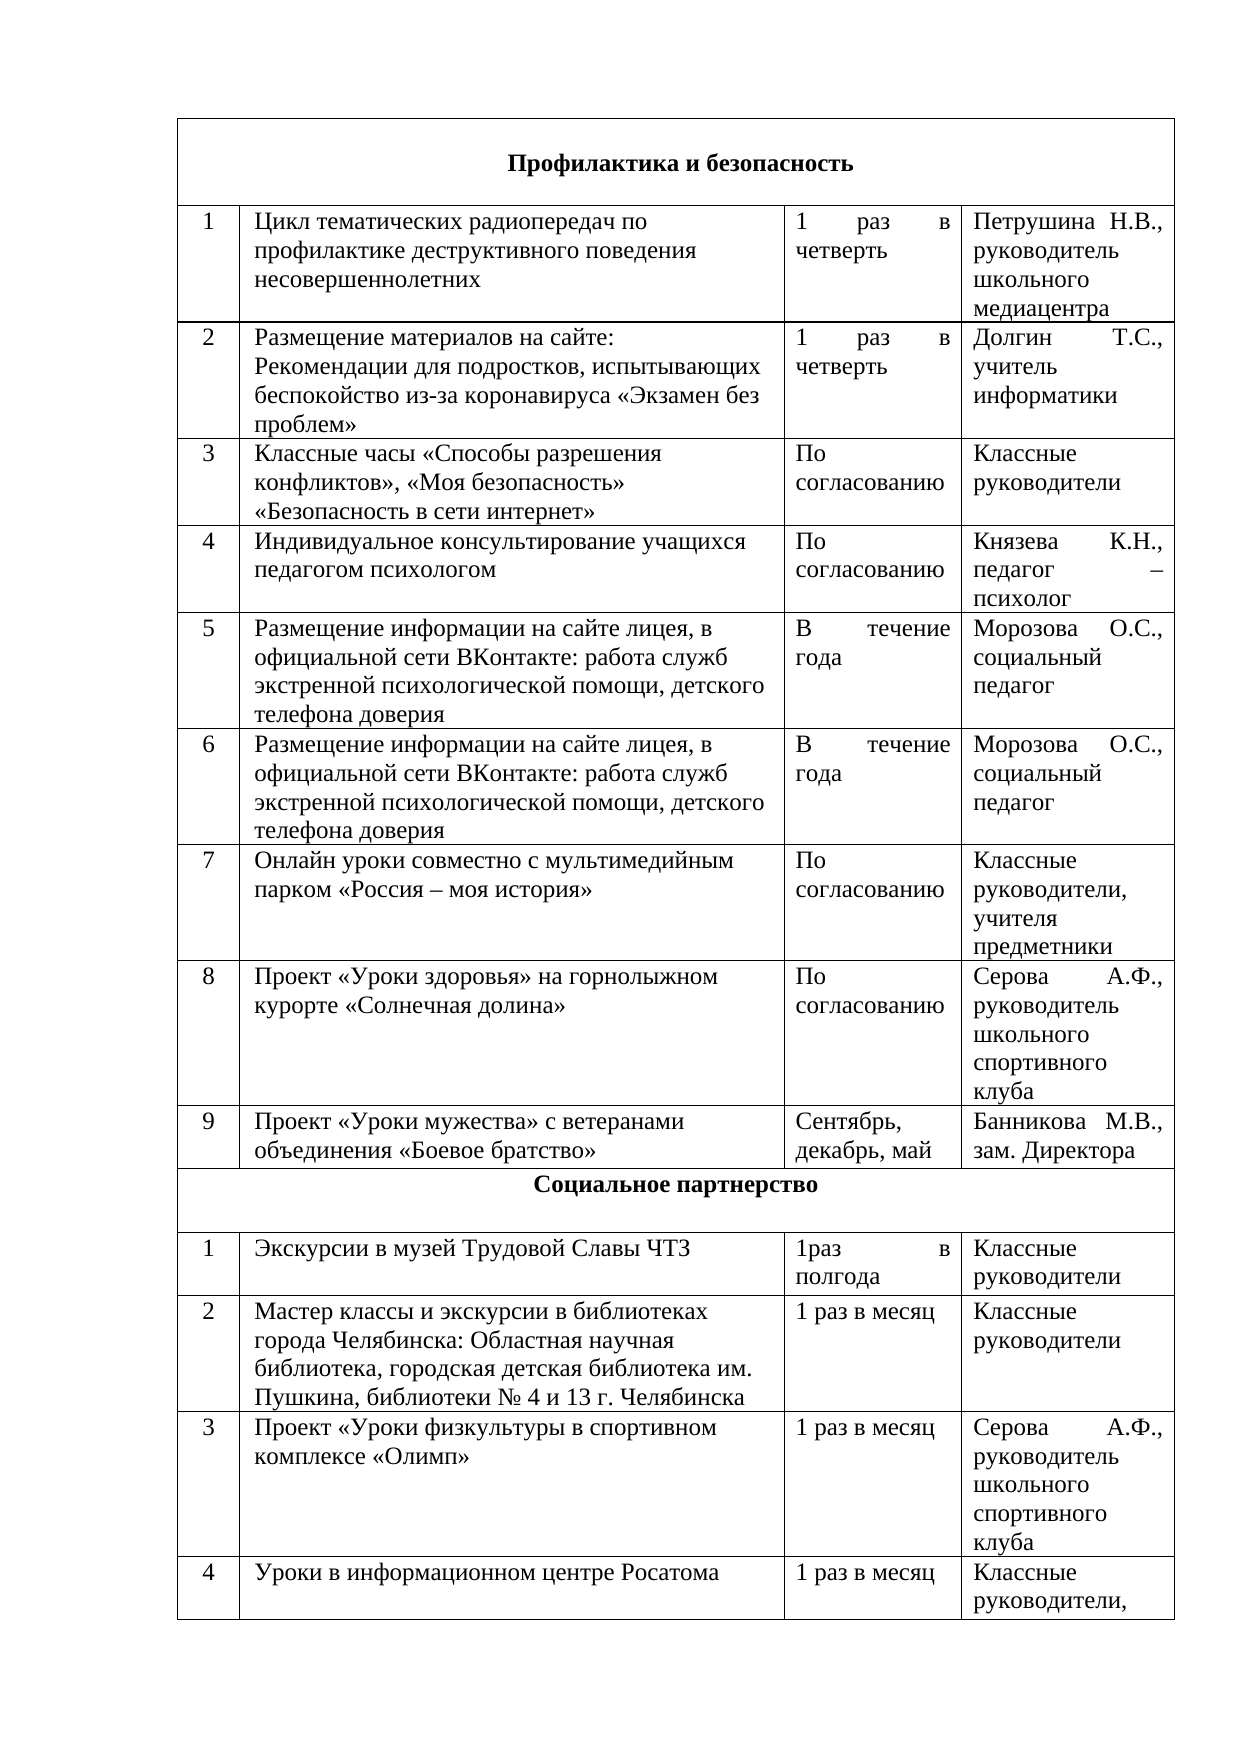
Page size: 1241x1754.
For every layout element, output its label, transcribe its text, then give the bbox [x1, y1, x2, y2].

table_cell 2 [178, 323, 239, 437]
table_cell Экскурсии в музей Трудовой Славы ЧТЗ [240, 1233, 784, 1295]
table_cell 4 [178, 1557, 239, 1619]
table_cell 1 раз в месяц [785, 1412, 961, 1556]
table_cell 4 [178, 526, 239, 612]
table_cell Классные руководители [962, 439, 1174, 525]
table_cell Сентябрь, декабрь, май [785, 1106, 961, 1168]
table_cell Классные руководители [962, 1296, 1174, 1411]
table_cell Классные руководители [962, 1233, 1174, 1295]
table_cell Профилактика и безопасность [178, 119, 1174, 205]
table_cell Размещение информации на сайте лицея, в официальной сети ВКонтакте: работа служб экстренной психологической помощи, детского телефона доверия [240, 613, 784, 728]
table_cell Морозова О.С., социальный педагог [962, 613, 1174, 728]
table_cell 1 раз в четверть [785, 323, 961, 437]
table_cell Морозова О.С., социальный педагог [962, 729, 1174, 844]
table_cell 5 [178, 613, 239, 728]
table_cell По согласованию [785, 845, 961, 960]
table_cell Размещение материалов на сайте: Рекомендации для подростков, испытывающих беспокойство из-за коронавируса «Экзамен без проблем» [240, 323, 784, 437]
table_cell Классные часы «Способы разрешения конфликтов», «Моя безопасность» «Безопасность в сети интернет» [240, 439, 784, 525]
table_cell Социальное партнерство [178, 1169, 1174, 1232]
table_cell Индивидуальное консультирование учащихся педагогом психологом [240, 526, 784, 612]
table_cell Размещение информации на сайте лицея, в официальной сети ВКонтакте: работа служб экстренной психологической помощи, детского телефона доверия [240, 729, 784, 844]
table_cell Серова А.Ф., руководитель школьного спортивного клуба [962, 1412, 1174, 1556]
table_cell Проект «Уроки физкультуры в спортивном комплексе «Олимп» [240, 1412, 784, 1556]
table_cell 2 [178, 1296, 239, 1411]
table_cell Цикл тематических радиопередач по профилактике деструктивного поведения несовершеннолетних [240, 206, 784, 321]
table_cell Петрушина Н.В., руководитель школьного медиацентра [962, 206, 1174, 321]
table_cell 1 раз в месяц [785, 1296, 961, 1411]
table_cell Князева К.Н., педагог – психолог [962, 526, 1174, 612]
table_cell 7 [178, 845, 239, 960]
table_cell Проект «Уроки здоровья» на горнолыжном курорте «Солнечная долина» [240, 961, 784, 1105]
table_cell 6 [178, 729, 239, 844]
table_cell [962, 1557, 1174, 1619]
table_cell По согласованию [785, 526, 961, 612]
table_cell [240, 1557, 784, 1619]
table_cell Онлайн уроки совместно с мультимедийным парком «Россия – моя история» [240, 845, 784, 960]
table_cell В течение года [785, 613, 961, 728]
table_cell 1 [178, 206, 239, 321]
table_cell 1 [178, 1233, 239, 1295]
table_cell 1 раз в четверть [785, 206, 961, 321]
table_cell 3 [178, 1412, 239, 1556]
table_cell 1раз в полгода [785, 1233, 961, 1295]
table_cell 1 раз в месяц [785, 1557, 961, 1619]
table_cell Мастер классы и экскурсии в библиотеках города Челябинска: Областная научная библиотека, городская детская библиотека им. Пушкина, библиотеки № 4 и 13 г. Челябинска [240, 1296, 784, 1411]
table_cell 3 [178, 439, 239, 525]
table_cell Банникова М.В., зам. Директора [962, 1106, 1174, 1168]
table_cell Проект «Уроки мужества» с ветеранами объединения «Боевое братство» [240, 1106, 784, 1168]
table_cell По согласованию [785, 961, 961, 1105]
table_cell В течение года [785, 729, 961, 844]
table_cell 8 [178, 961, 239, 1105]
table_cell По согласованию [785, 439, 961, 525]
table_cell 9 [178, 1106, 239, 1168]
table_cell Серова А.Ф., руководитель школьного спортивного клуба [962, 961, 1174, 1105]
table_cell Классные руководители, учителя предметники [962, 845, 1174, 960]
table_cell Долгин Т.С., учитель информатики [962, 323, 1174, 437]
